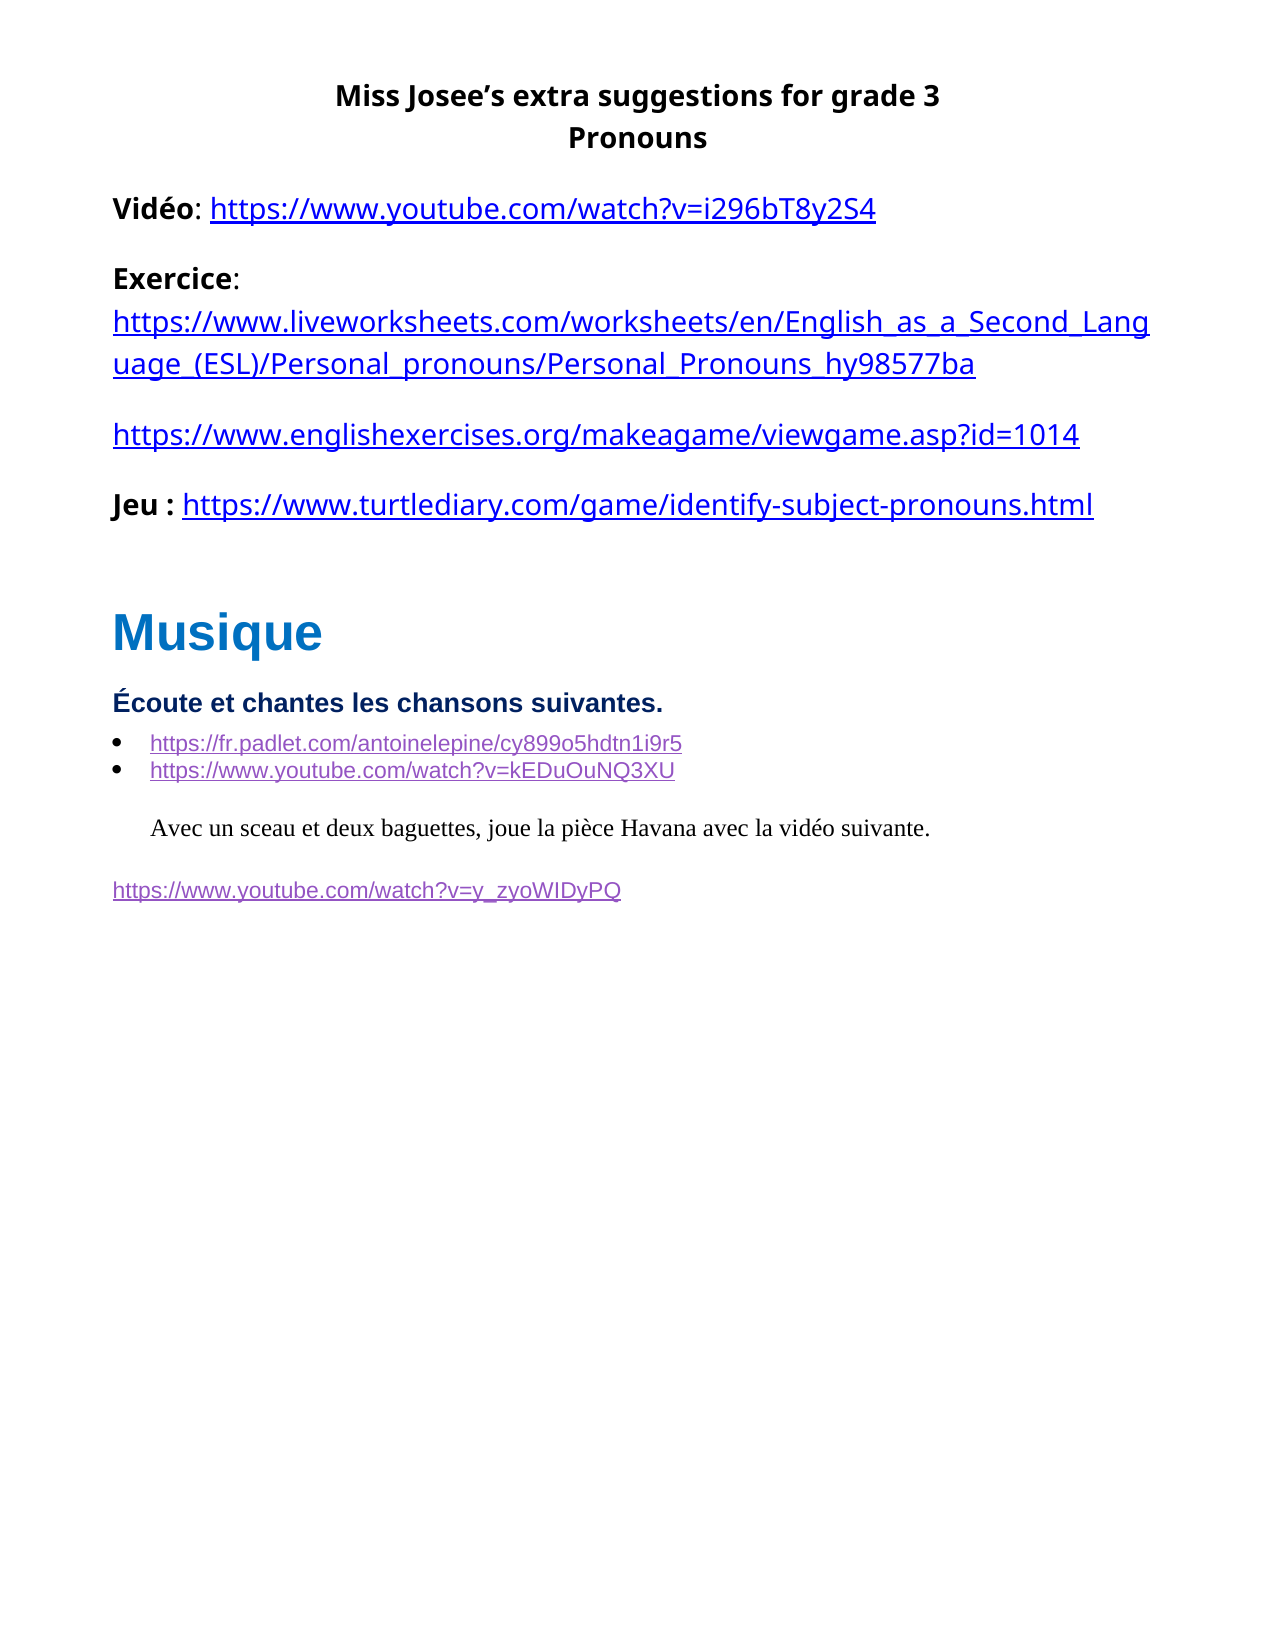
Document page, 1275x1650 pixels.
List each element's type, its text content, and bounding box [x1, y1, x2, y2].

text https://www.youtube.com/watch?v=kEDuOuNQ3XU [112, 757, 1162, 784]
text Exercice: https://www.liveworksheets.com/worksheets/en/English_as_a_Second_Language_(ESL)/Personal_pronouns/Personal_Pronouns_hy98577ba [112, 258, 1162, 383]
text https://www.youtube.com/watch?v=y_zyoWIDyPQ [112, 877, 1162, 903]
text https://www.englishexercises.org/makeagame/viewgame.asp?id=1014 [112, 414, 1162, 453]
text Jeu : https://www.turtlediary.com/game/identify-subject-pronouns.html [112, 484, 1162, 524]
text Musique [112, 602, 1162, 662]
text Pronouns [112, 117, 1162, 157]
text Écoute et chantes les chansons suivantes. [112, 687, 1162, 718]
list Avec un sceau et deux baguettes, joue la pièce Havana avec la vidéo suivante. [150, 813, 1162, 842]
text Miss Josee’s extra suggestions for grade 3 [112, 75, 1162, 115]
text https://fr.padlet.com/antoinelepine/cy899o5hdtn1i9r5 [112, 730, 1162, 757]
text Vidéo: https://www.youtube.com/watch?v=i296bT8y2S4 [112, 188, 1162, 228]
